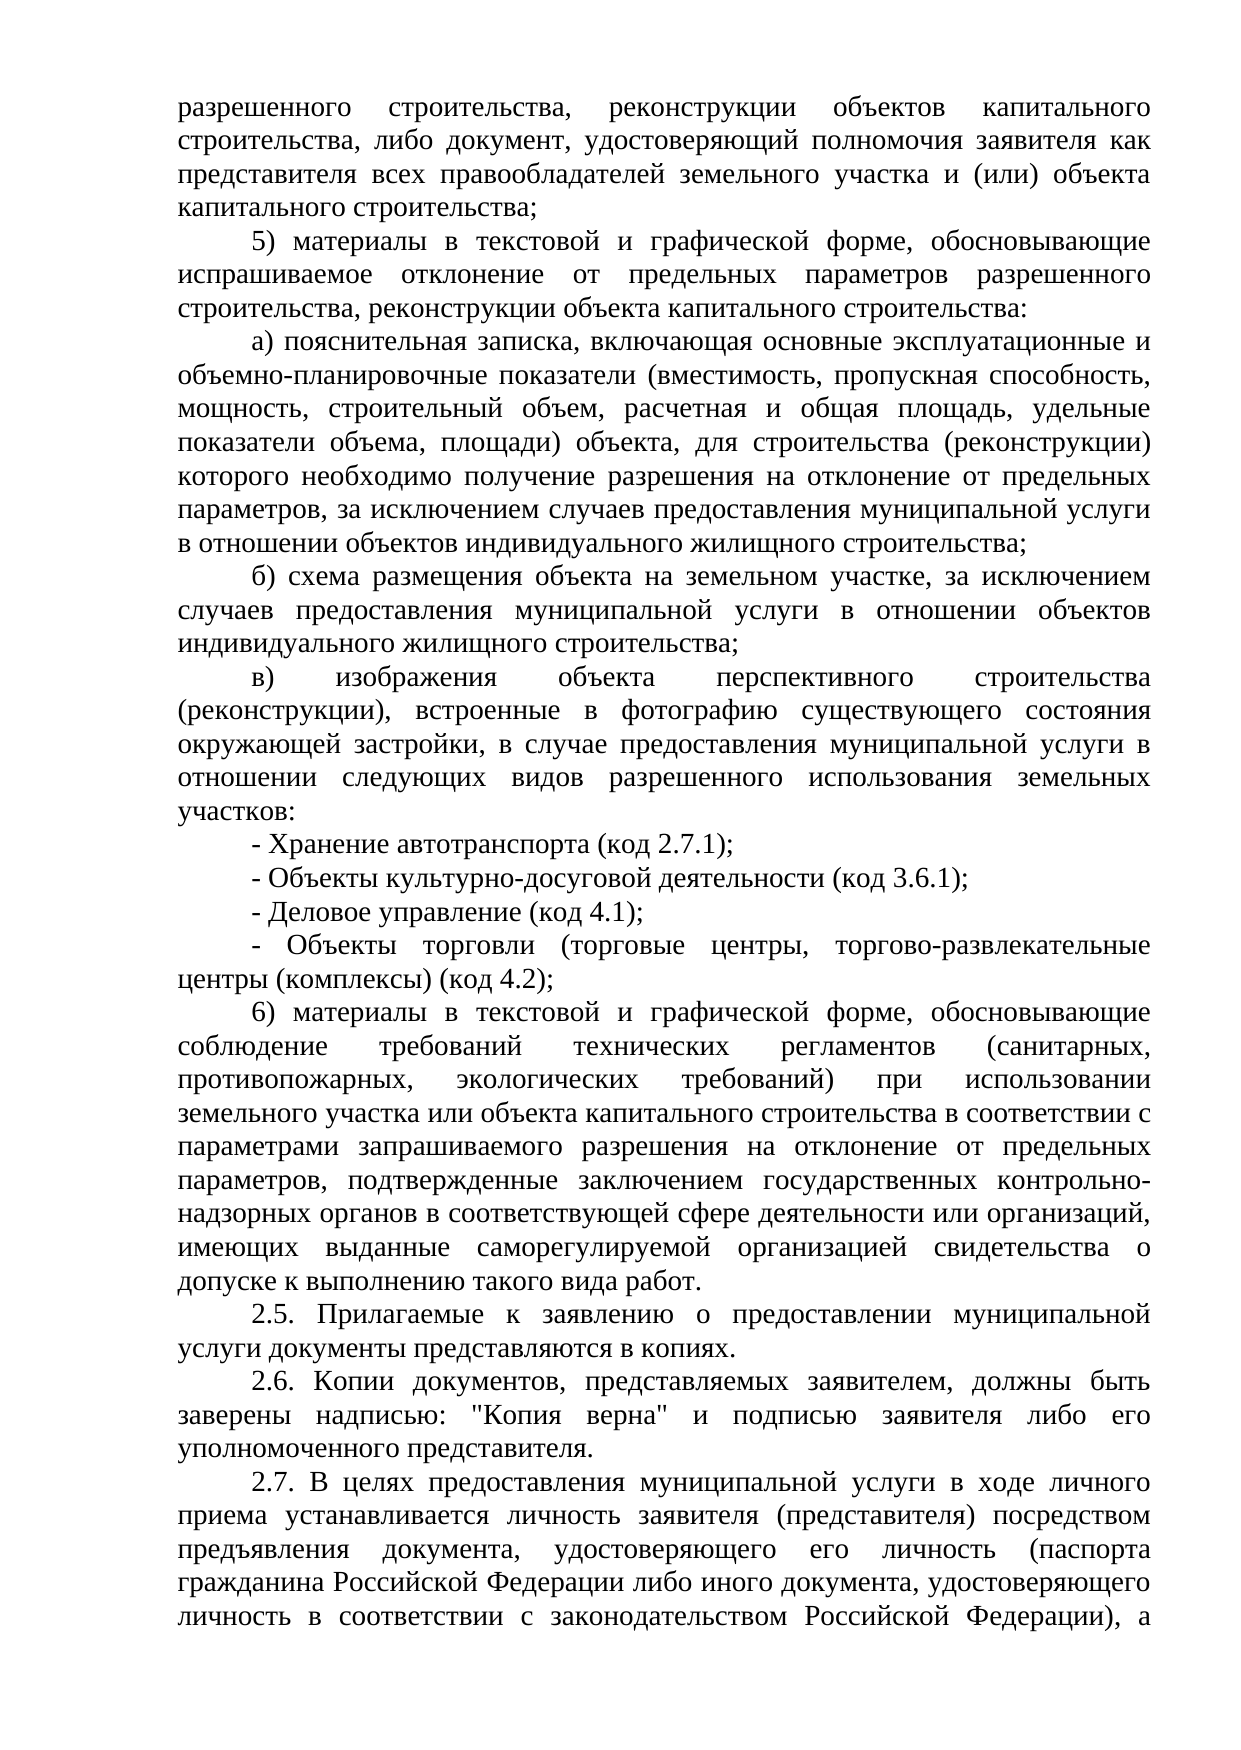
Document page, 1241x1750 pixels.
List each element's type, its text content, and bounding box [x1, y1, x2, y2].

text 2.5. Прилагаемые к заявлению о предоставлении муниципальной услуги документы представляются в копиях. [177, 1296, 1152, 1363]
text 2.6. Копии документов, представляемых заявителем, должны быть заверены надписью: "Копия верна" и подписью заявителя либо его уполномоченного представителя. [177, 1363, 1152, 1464]
text - Хранение автотранспорта (код 2.7.1); [177, 827, 1152, 860]
text - Деловое управление (код 4.1); [177, 894, 1152, 927]
text б) схема размещения объекта на земельном участке, за исключением случаев предоставления муниципальной услуги в отношении объектов индивидуального жилищного строительства; [177, 558, 1152, 659]
text - Объекты культурно-досуговой деятельности (код 3.6.1); [177, 860, 1152, 894]
text в) изображения объекта перспективного строительства (реконструкции), встроенные в фотографию существующего состояния окружающей застройки, в случае предоставления муниципальной услуги в отношении следующих видов разрешенного использования земельных участков: [177, 659, 1152, 827]
text - Объекты торговли (торговые центры, торгово-развлекательные центры (комплексы) (код 4.2); [177, 927, 1152, 994]
text 6) материалы в текстовой и графической форме, обосновывающие соблюдение требований технических регламентов (санитарных, противопожарных, экологических требований) при использовании земельного участка или объекта капитального строительства в соответствии с параметрами запрашиваемого разрешения на отклонение от предельных параметров, подтвержденные заключением государственных контрольно-надзорных органов в соответствующей сфере деятельности или организаций, имеющих выданные саморегулируемой организацией свидетельства о допуске к выполнению такого вида работ. [177, 994, 1152, 1296]
text 5) материалы в текстовой и графической форме, обосновывающие испрашиваемое отклонение от предельных параметров разрешенного строительства, реконструкции объекта капитального строительства: [177, 223, 1152, 323]
text а) пояснительная записка, включающая основные эксплуатационные и объемно-планировочные показатели (вместимость, пропускная способность, мощность, строительный объем, расчетная и общая площадь, удельные показатели объема, площади) объекта, для строительства (реконструкции) которого необходимо получение разрешения на отклонение от предельных параметров, за исключением случаев предоставления муниципальной услуги в отношении объектов индивидуального жилищного строительства; [177, 323, 1152, 558]
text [177, 1464, 1152, 1632]
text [177, 89, 1152, 223]
